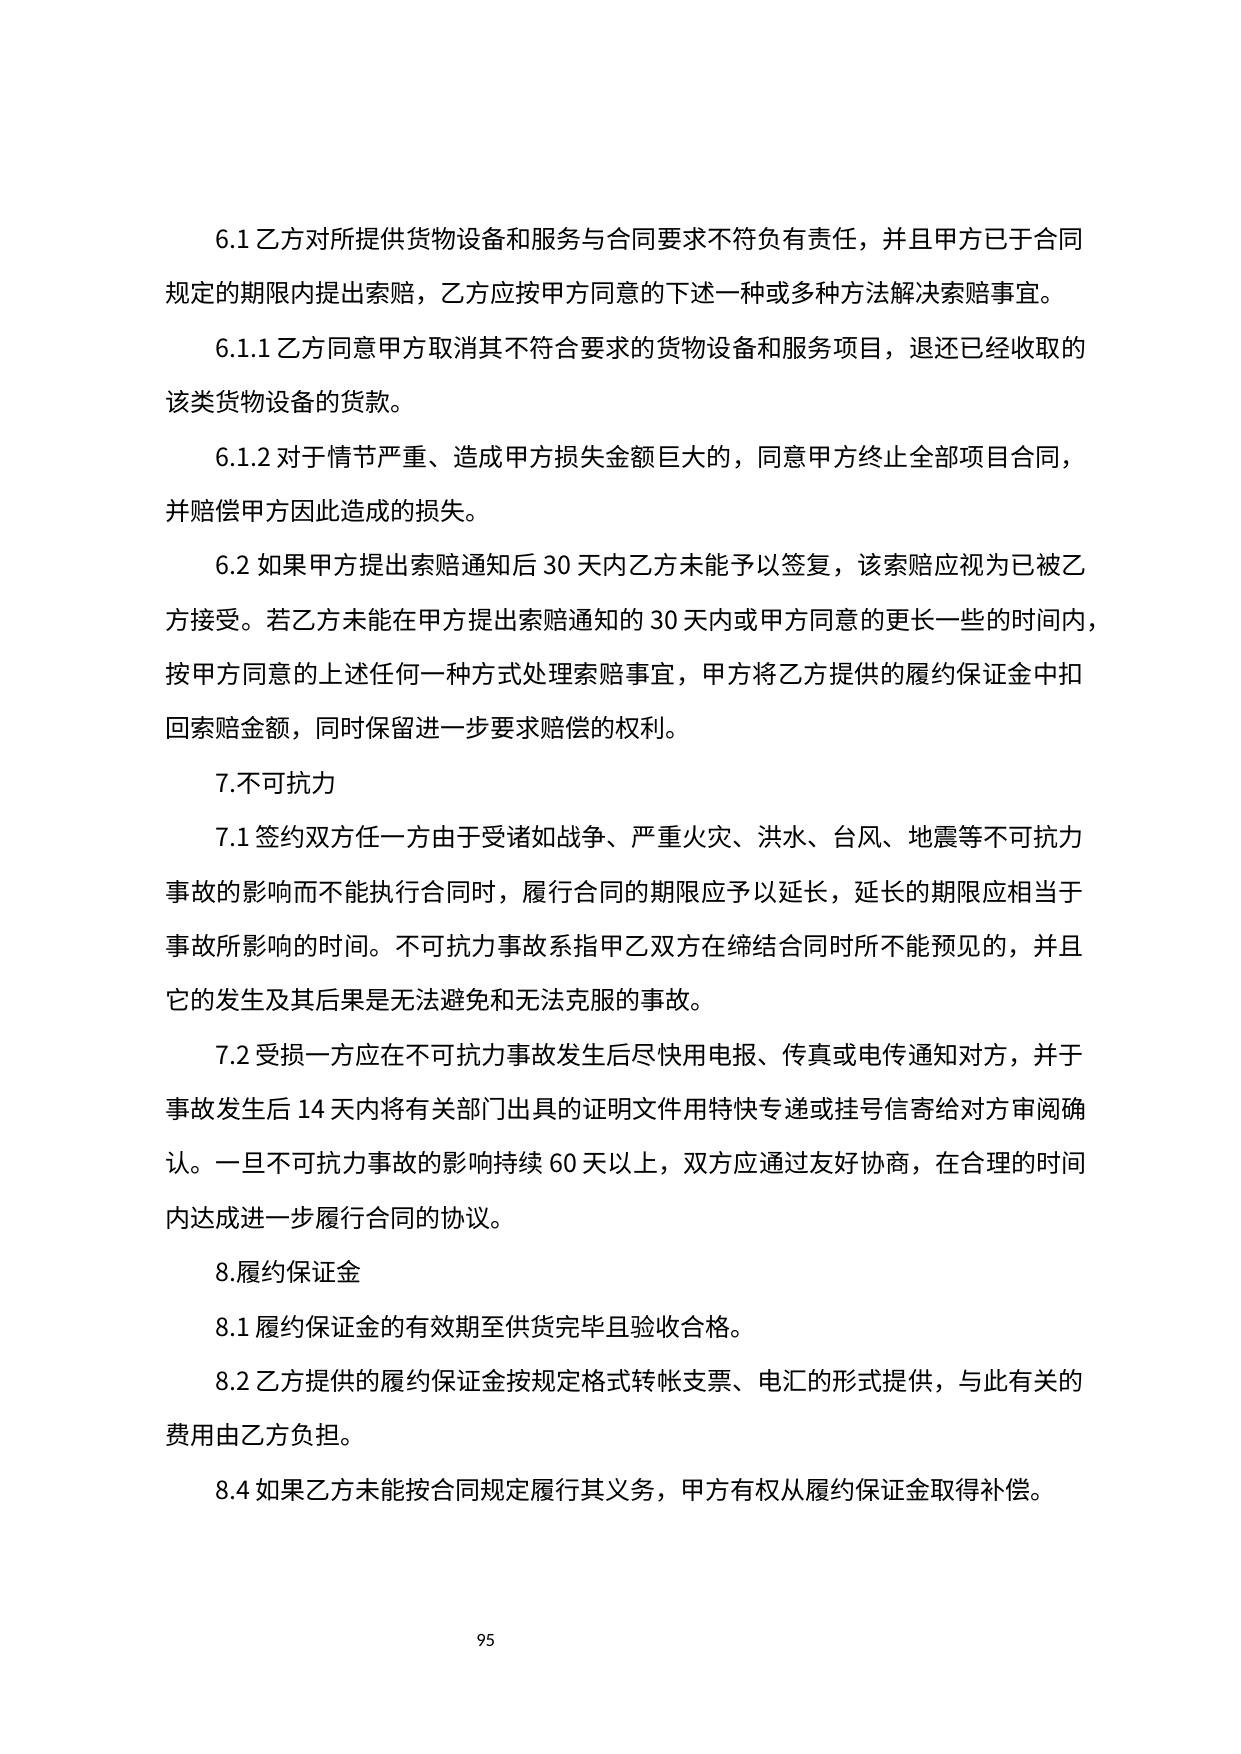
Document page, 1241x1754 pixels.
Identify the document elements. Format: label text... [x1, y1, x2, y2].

text 7.2受损一方应在不可抗力事故发生后尽快用电报、传真或电传通知对方，并于事故发生后 14天内将有关部门出具的证明文件用特快专递或挂号信寄给对方审阅确认。一旦不可抗力事故的影响持续 60天以上，双方应通过友好协商，在合理的时间内达成进一步履行合同的协议。 [165, 1035, 1087, 1234]
text 8.4如果乙方未能按合同规定履行其义务，甲方有权从履约保证金取得补偿。 [165, 1470, 1087, 1506]
text 8.履约保证金 [165, 1253, 1087, 1289]
text 7.不可抗力 [165, 763, 1087, 799]
text 6.1乙方对所提供货物设备和服务与合同要求不符负有责任，并且甲方已于合同规定的期限内提出索赔，乙方应按甲方同意的下述一种或多种方法解决索赔事宜。 [165, 219, 1087, 310]
text 8.1履约保证金的有效期至供货完毕且验收合格。 [165, 1307, 1087, 1343]
text 7.1签约双方任一方由于受诸如战争、严重火灾、洪水、台风、地震等不可抗力事故的影响而不能执行合同时，履行合同的期限应予以延长，延长的期限应相当于事故所影响的时间。不可抗力事故系指甲乙双方在缔结合同时所不能预见的，并且它的发生及其后果是无法避免和无法克服的事故。 [165, 818, 1087, 1017]
text 乙方同意甲方取消其不符合要求的货物设备和服务项目，退还已经收取的该类货物设备的货款。 [165, 328, 1087, 419]
text 6.2 如果甲方提出索赔通知后 30天内乙方未能予以签复，该索赔应视为已被乙方接受。若乙方未能在甲方提出索赔通知的 30天内或甲方同意的更长一些的时间内，按甲方同意的上述任何一种方式处理索赔事宜，甲方将乙方提供的履约保证金中扣回索赔金额，同时保留进一步要求赔偿的权利。 [165, 546, 1087, 745]
text 8.2乙方提供的履约保证金按规定格式转帐支票、电汇的形式提供，与此有关的费用由乙方负担。 [165, 1361, 1087, 1452]
text 对于情节严重、造成甲方损失金额巨大的，同意甲方终止全部项目合同，并赔偿甲方因此造成的损失。 [165, 437, 1087, 528]
